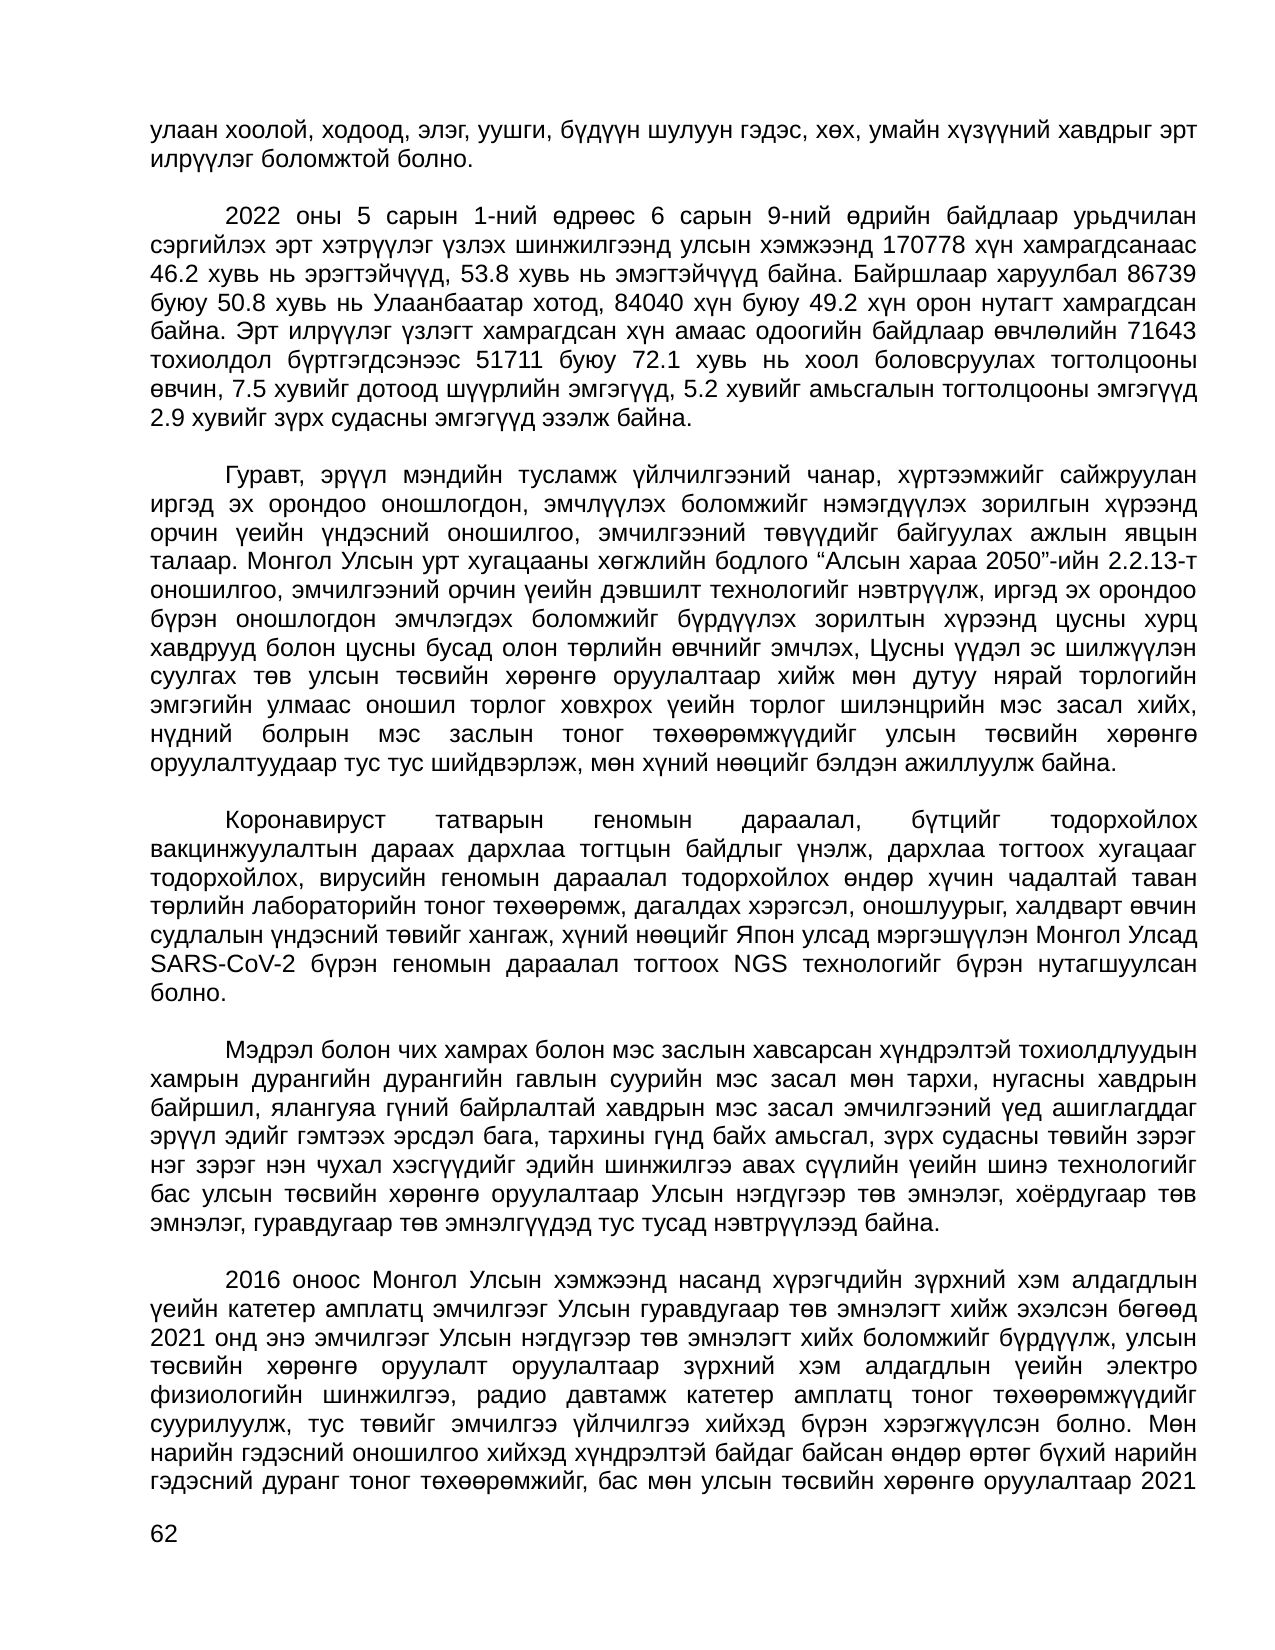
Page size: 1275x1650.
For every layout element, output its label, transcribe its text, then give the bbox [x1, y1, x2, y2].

text Гуравт, эрүүл мэндийн тусламж үйлчилгээний чанар, хүртээмжийг сайжруулан иргэд эх орондоо оношлогдон, эмчлүүлэх боломжийг нэмэгдүүлэх зорилгын хүрээнд орчин үеийн үндэсний оношилгоо, эмчилгээний төвүүдийг байгуулах ажлын явцын талаар. Монгол Улсын урт хугацааны хөгжлийн бодлого “Алсын хараа 2050”-ийн 2.2.13-т оношилгоо, эмчилгээний орчин үеийн дэвшилт технологийг нэвтрүүлж, иргэд эх орондоо бүрэн оношлогдон эмчлэгдэх боломжийг бүрдүүлэх зорилтын хүрээнд цусны хурц хавдрууд болон цусны бусад олон төрлийн өвчнийг эмчлэх, Цусны үүдэл эс шилжүүлэн суулгах төв улсын төсвийн хөрөнгө оруулалтаар хийж мөн дутуу нярай торлогийн эмгэгийн улмаас оношил торлог ховхрох үеийн торлог шилэнцрийн мэс засал хийх, нүдний болрын мэс заслын тоног төхөөрөмжүүдийг улсын төсвийн хөрөнгө оруулалтуудаар тус тус шийдвэрлэж, мөн хүний нөөцийг бэлдэн ажиллуулж байна. [150, 460, 1198, 776]
text Коронавируст татварын геномын дараалал, бүтцийг тодорхойлох вакцинжуулалтын дараах дархлаа тогтцын байдлыг үнэлж, дархлаа тогтоох хугацааг тодорхойлох, вирусийн геномын дараалал тодорхойлох өндөр хүчин чадалтай таван төрлийн лабораторийн тоног төхөөрөмж, дагалдах хэрэгсэл, оношлуурыг, халдварт өвчин судлалын үндэсний төвийг хангаж, хүний нөөцийг Япон улсад мэргэшүүлэн Монгол Улсад SARS-CoV-2 бүрэн геномын дараалал тогтоох NGS технологийг бүрэн нутагшуулсан болно. [150, 805, 1198, 1006]
text Мэдрэл болон чих хамрах болон мэс заслын хавсарсан хүндрэлтэй тохиолдлуудын хамрын дурангийн дурангийн гавлын суурийн мэс засал мөн тархи, нугасны хавдрын байршил, ялангуяа гүний байрлалтай хавдрын мэс засал эмчилгээний үед ашиглагддаг эрүүл эдийг гэмтээх эрсдэл бага, тархины гүнд байх амьсгал, зүрх судасны төвийн зэрэг нэг зэрэг нэн чухал хэсгүүдийг эдийн шинжилгээ авах сүүлийн үеийн шинэ технологийг бас улсын төсвийн хөрөнгө оруулалтаар Улсын нэгдүгээр төв эмнэлэг, хоёрдугаар төв эмнэлэг, гуравдугаар төв эмнэлгүүдэд тус тусад нэвтрүүлээд байна. [150, 1035, 1198, 1236]
text 2022 оны 5 сарын 1-ний өдрөөс 6 сарын 9-ний өдрийн байдлаар урьдчилан сэргийлэх эрт хэтрүүлэг үзлэх шинжилгээнд улсын хэмжээнд 170778 хүн хамрагдсанаас 46.2 хувь нь эрэгтэйчүүд, 53.8 хувь нь эмэгтэйчүүд байна. Байршлаар харуулбал 86739 буюу 50.8 хувь нь Улаанбаатар хотод, 84040 хүн буюу 49.2 хүн орон нутагт хамрагдсан байна. Эрт илрүүлэг үзлэгт хамрагдсан хүн амаас одоогийн байдлаар өвчлөлийн 71643 тохиолдол бүртгэгдсэнээс 51711 буюу 72.1 хувь нь хоол боловсруулах тогтолцооны өвчин, 7.5 хувийг дотоод шүүрлийн эмгэгүүд, 5.2 хувийг амьсгалын тогтолцооны эмгэгүүд 2.9 хувийг зүрх судасны эмгэгүүд эзэлж байна. [150, 201, 1198, 431]
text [150, 115, 1198, 172]
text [150, 1265, 1198, 1495]
